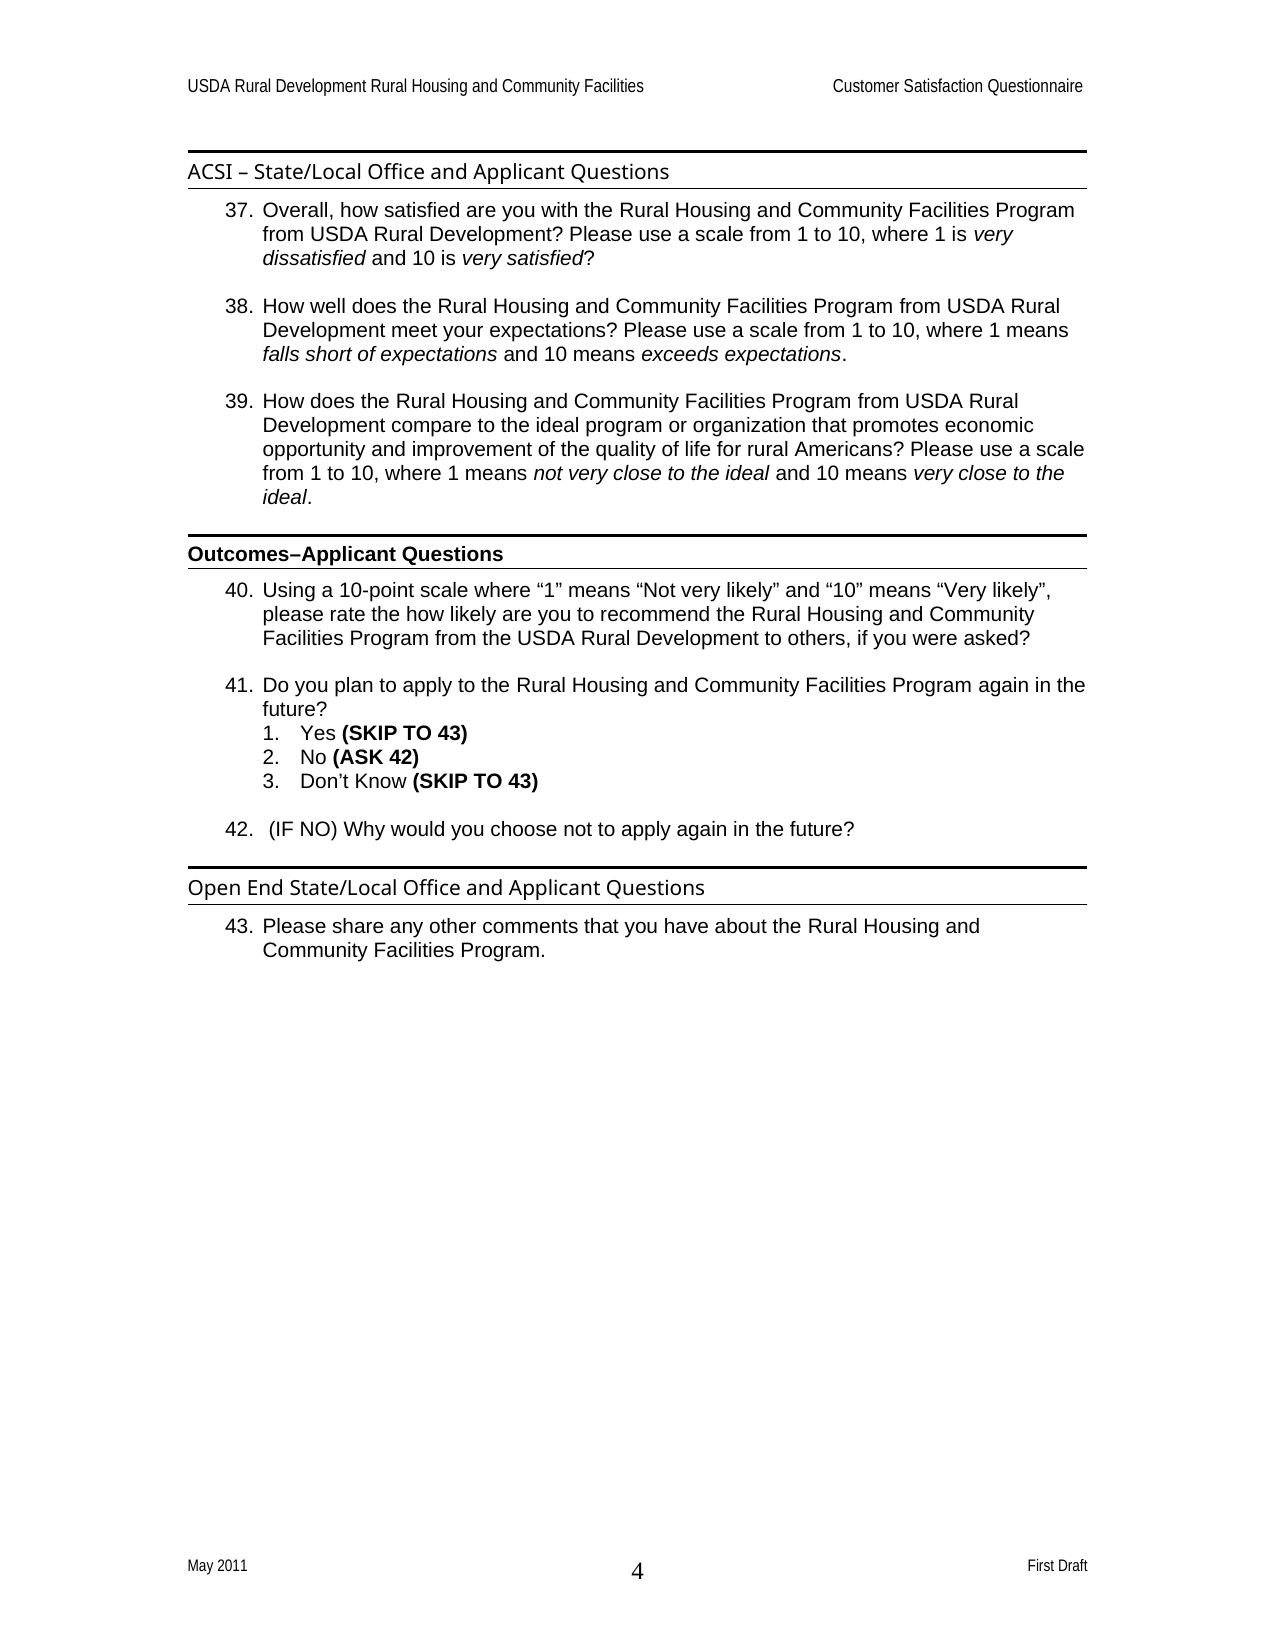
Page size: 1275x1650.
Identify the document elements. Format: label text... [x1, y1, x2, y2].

subtitle Outcomes–Applicant Questions [187, 535, 1087, 569]
subtitle Open End State/Local Office and Applicant Questions [187, 867, 1087, 905]
list Yes (SKIP TO 43) [262, 721, 1087, 745]
list How does the Rural Housing and Community Facilities Program from USDA Rural Development compare to the ideal program or organization that promotes economic opportunity and improvement of the quality of life for rural Americans? Please use a scale from 1 to 10, where 1 means not very close to the ideal and 10 means very close to the ideal. [225, 389, 1087, 509]
list No (ASK 42) [262, 745, 1087, 769]
list Do you plan to apply to the Rural Housing and Community Facilities Program again in the future? [225, 673, 1087, 721]
list Please share any other comments that you have about the Rural Housing and Community Facilities Program. [225, 914, 1087, 962]
list Overall, how satisfied are you with the Rural Housing and Community Facilities Program from USDA Rural Development? Please use a scale from 1 to 10, where 1 is very dissatisfied and 10 is very satisfied? [225, 198, 1087, 269]
list Don’t Know (SKIP TO 43) [262, 769, 1087, 793]
list How well does the Rural Housing and Community Facilities Program from USDA Rural Development meet your expectations? Please use a scale from 1 to 10, where 1 means falls short of expectations and 10 means exceeds expectations. [225, 293, 1087, 365]
list Using a 10-point scale where “1” means “Not very likely” and “10” means “Very likely”, please rate the how likely are you to recommend the Rural Housing and Community Facilities Program from the USDA Rural Development to others, if you were asked? [225, 577, 1087, 649]
subtitle ACSI – State/Local Office and Applicant Questions [187, 151, 1087, 189]
list (IF NO) Why would you choose not to apply again in the future? [225, 817, 1087, 841]
